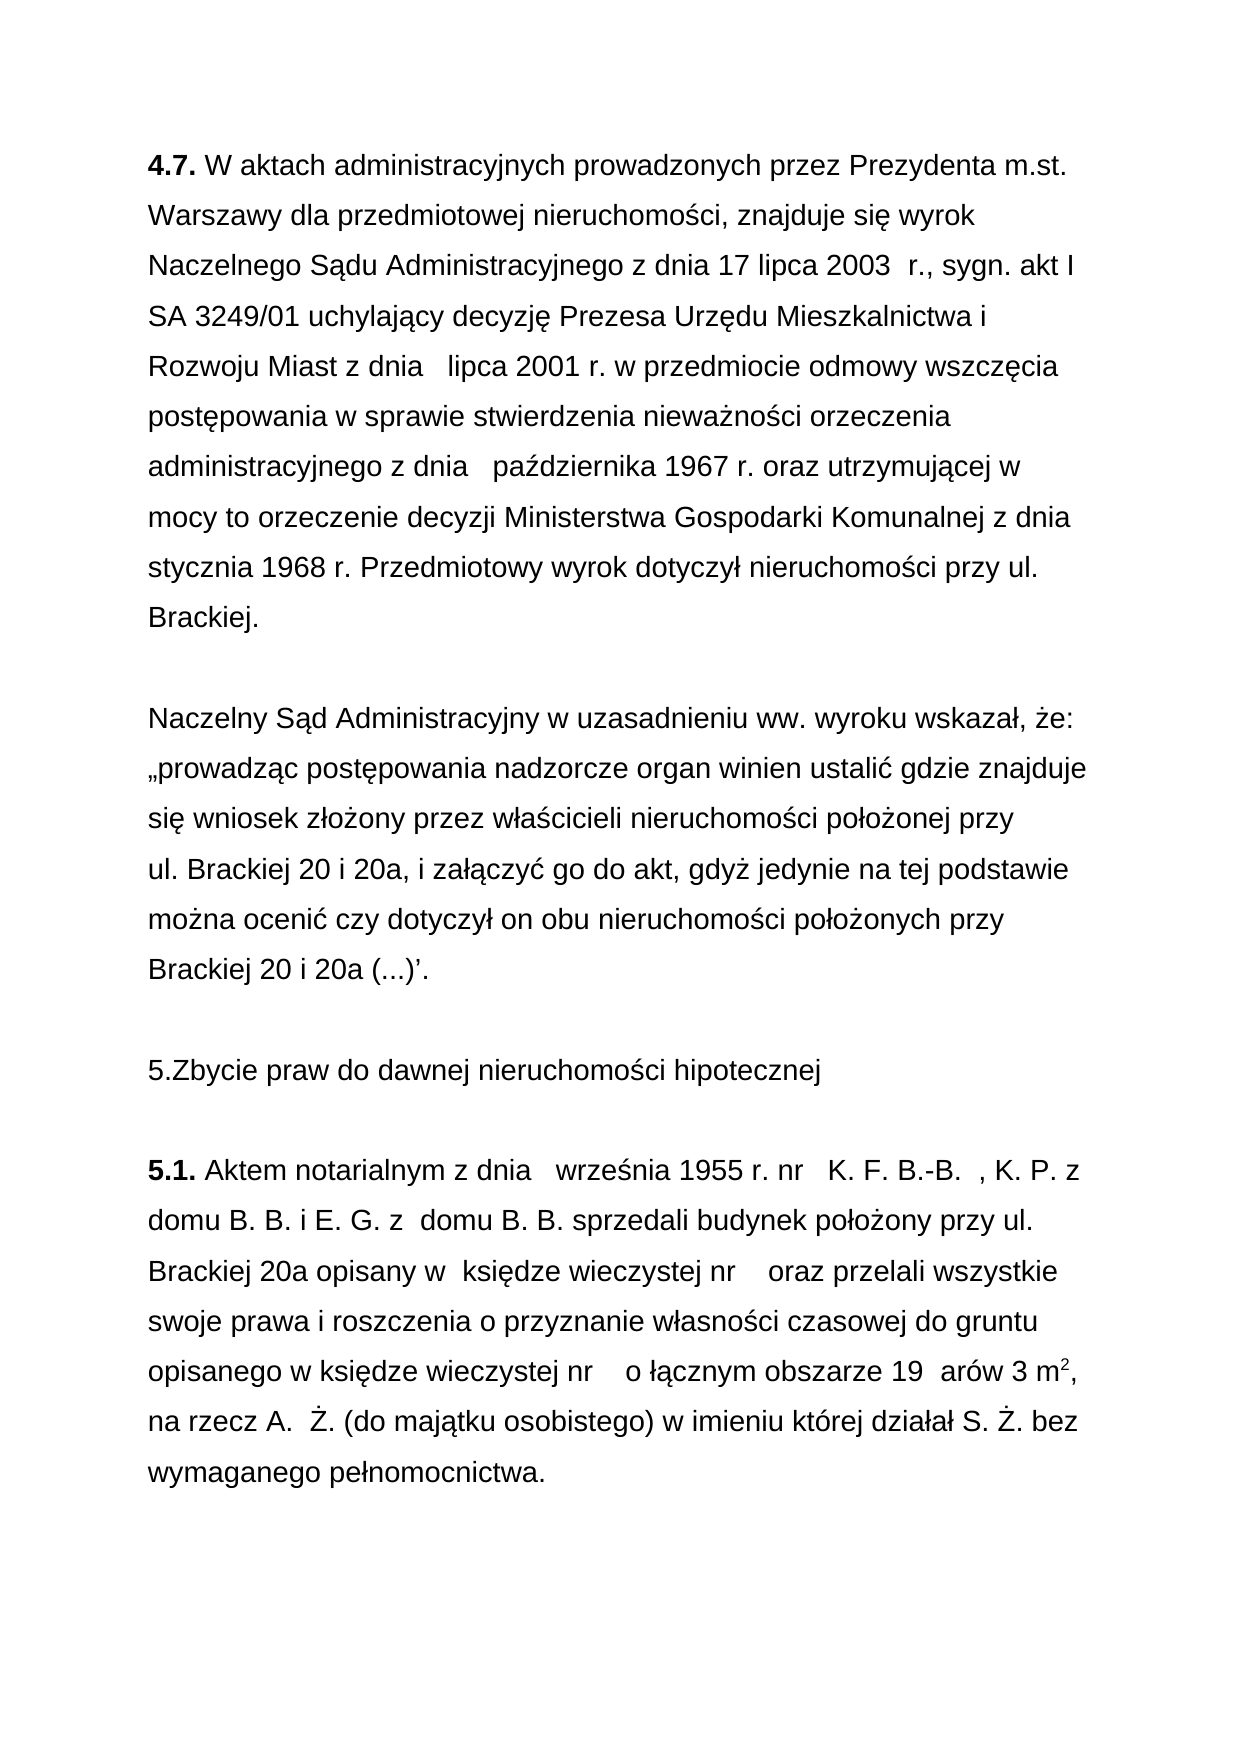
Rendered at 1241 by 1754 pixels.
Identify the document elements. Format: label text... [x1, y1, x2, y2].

text Naczelny Sąd Administracyjny w uzasadnieniu ww. wyroku wskazał, że: „prowadząc postępowania nadzorcze organ winien ustalić gdzie znajduje się wniosek złożony przez właścicieli nieruchomości położonej przy ul. Brackiej 20 i 20a, i załączyć go do akt, gdyż jedynie na tej podstawie można ocenić czy dotyczył on obu nieruchomości położonych przy Brackiej 20 i 20a (...)’. [148, 701, 1093, 986]
subtitle 5.Zbycie praw do dawnej nieruchomości hipotecznej [148, 1053, 1093, 1086]
text 4.7. W aktach administracyjnych prowadzonych przez Prezydenta m.st. Warszawy dla przedmiotowej nieruchomości, znajduje się wyrok Naczelnego Sądu Administracyjnego z dnia 17 lipca 2003 r., sygn. akt I SA 3249/01 uchylający decyzję Prezesa Urzędu Mieszkalnictwa i Rozwoju Miast z dnia lipca 2001 r. w przedmiocie odmowy wszczęcia postępowania w sprawie stwierdzenia nieważności orzeczenia administracyjnego z dnia października 1967 r. oraz utrzymującej w mocy to orzeczenie decyzji Ministerstwa Gospodarki Komunalnej z dnia stycznia 1968 r. Przedmiotowy wyrok dotyczył nieruchomości przy ul. Brackiej. [148, 148, 1093, 634]
text 5.1. Aktem notarialnym z dnia września 1955 r. nr K. F. B.-B. , K. P. z domu B. B. i E. G. z domu B. B. sprzedali budynek położony przy ul. Brackiej 20a opisany w księdze wieczystej nr oraz przelali wszystkie swoje prawa i roszczenia o przyznanie własności czasowej do gruntu opisanego w księdze wieczystej nr o łącznym obszarze 19 arów 3 m2, na rzecz A. Ż. (do majątku osobistego) w imieniu której działał S. Ż. bez wymaganego pełnomocnictwa. [148, 1153, 1093, 1488]
